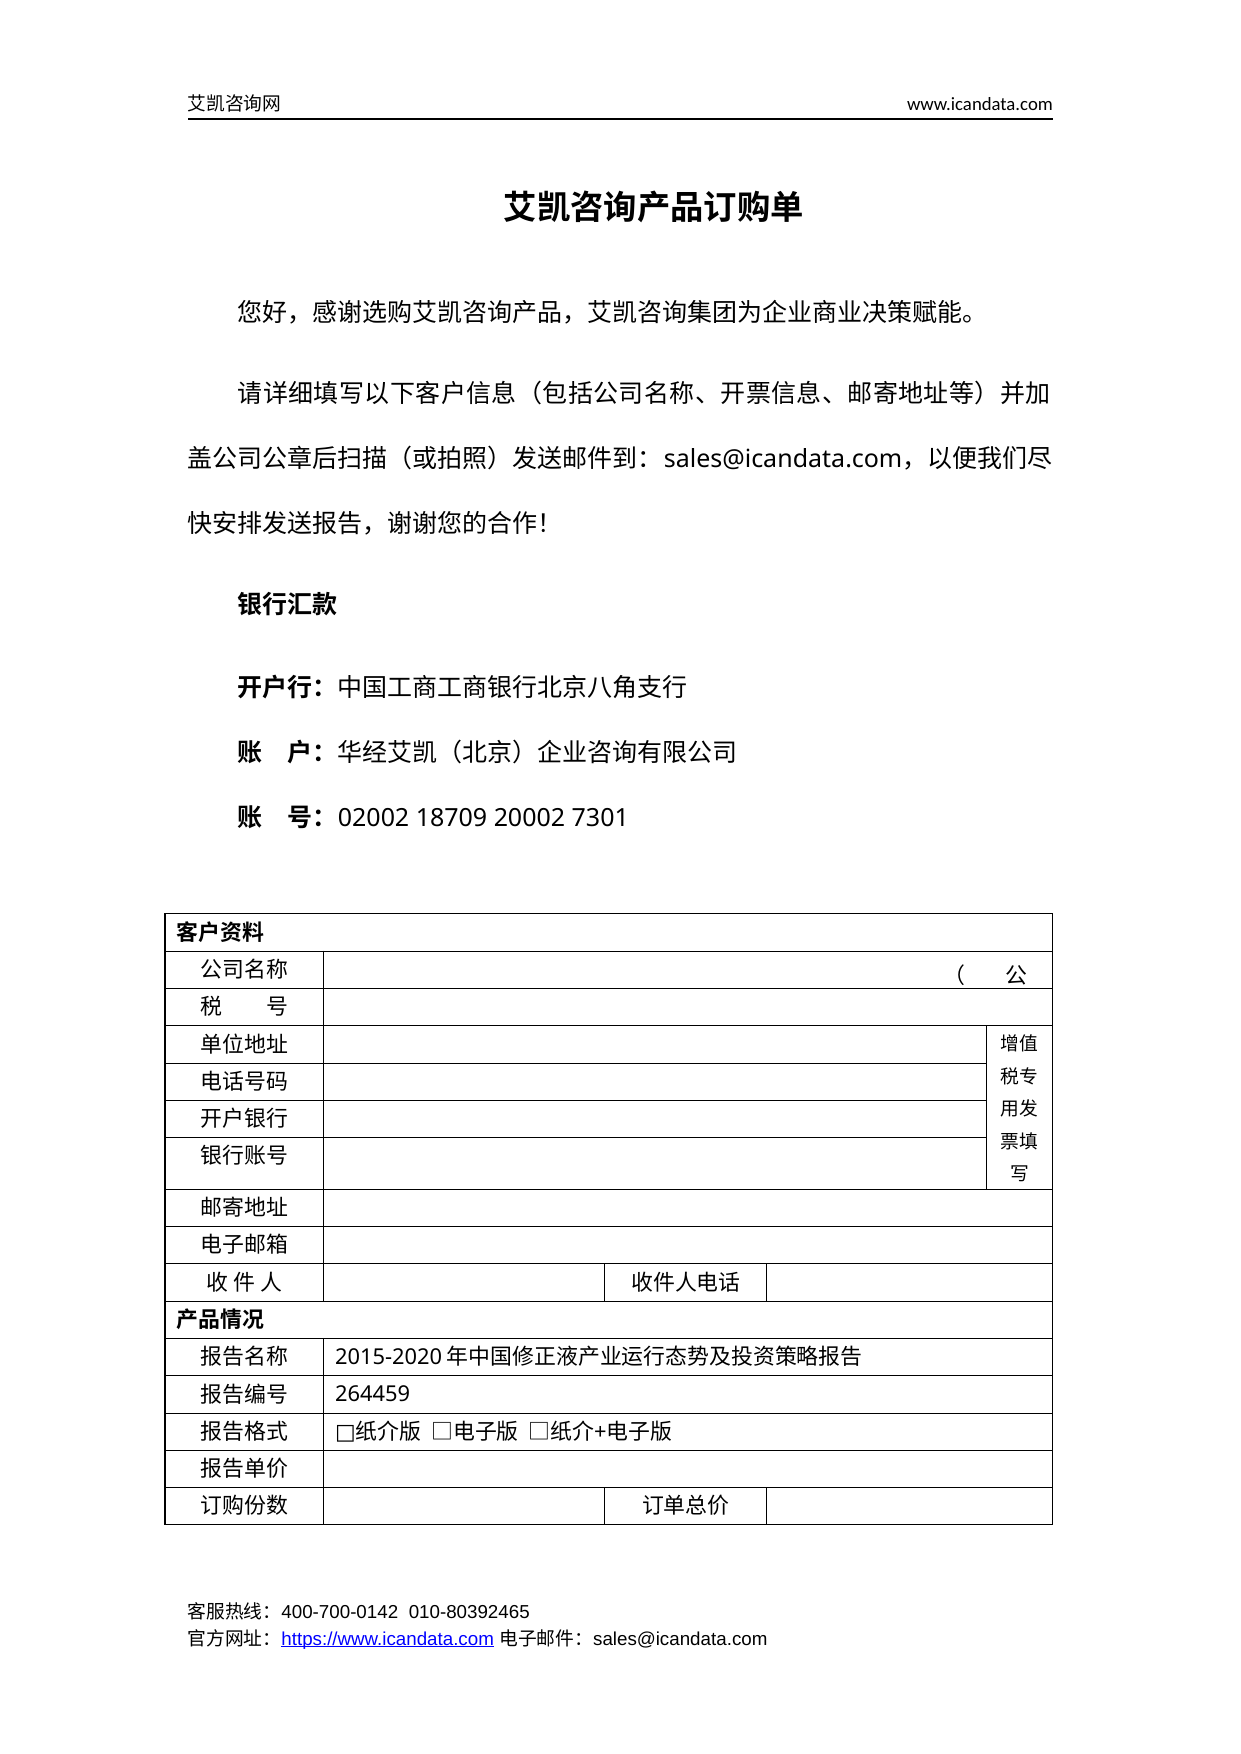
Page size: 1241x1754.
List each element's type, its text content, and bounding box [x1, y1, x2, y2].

table_cell 订单总价 [605, 1488, 766, 1524]
table_cell 收件人电话 [605, 1264, 766, 1301]
table_cell 电子邮箱 [166, 1227, 323, 1263]
text 请详细填写以下客户信息（包括公司名称、开票信息、邮寄地址等）并加盖公司公章后扫描（或拍照）发送邮件到：sales@icandata.com，以便我们尽快安排发送报告，谢谢您的合作！ [187, 359, 1053, 554]
table_cell 收 件 人 [166, 1264, 323, 1301]
table_cell 产品情况 [166, 1302, 1052, 1338]
table_cell 开户银行 [166, 1101, 323, 1137]
table_cell [767, 1264, 1052, 1301]
table_cell 增值税专用发票填写 [987, 1026, 1052, 1189]
table_cell [324, 989, 1052, 1025]
text 银行汇款 [187, 570, 1053, 635]
table_cell 报告单价 [166, 1451, 323, 1487]
table_cell [324, 1488, 604, 1524]
text 账 户：华经艾凯（北京）企业咨询有限公司 [187, 718, 1053, 783]
text 账 号：02002 18709 20002 7301 [187, 783, 1053, 848]
table_cell 银行账号 [166, 1138, 323, 1189]
table_cell 报告格式 [166, 1414, 323, 1450]
table_cell 报告编号 [166, 1376, 323, 1412]
table_cell 264459 [324, 1376, 1052, 1412]
table_cell [324, 1101, 986, 1137]
table_cell □纸介版 □电子版 □纸介+电子版 [324, 1414, 1052, 1450]
table_cell [324, 1190, 1052, 1226]
table_cell [324, 1064, 986, 1100]
table_cell [324, 1227, 1052, 1263]
table_cell [324, 1138, 986, 1189]
table_cell [324, 952, 1052, 988]
table_cell 税 号 [166, 989, 323, 1025]
table_cell 单位地址 [166, 1026, 323, 1062]
table_cell 公司名称 [166, 952, 323, 988]
text 开户行：中国工商工商银行北京八角支行 [187, 653, 1053, 718]
table_cell 订购份数 [166, 1488, 323, 1524]
table_cell [324, 1026, 986, 1062]
text 艾凯咨询产品订购单 [187, 172, 1053, 237]
table_cell 邮寄地址 [166, 1190, 323, 1226]
table_header 客户资料 [166, 914, 1052, 951]
table_cell [324, 1451, 1052, 1487]
table_cell 电话号码 [166, 1064, 323, 1100]
text 您好，感谢选购艾凯咨询产品，艾凯咨询集团为企业商业决策赋能。 [187, 278, 1053, 343]
table_cell 报告名称 [166, 1339, 323, 1375]
table_cell 2015-2020年中国修正液产业运行态势及投资策略报告 [324, 1339, 1052, 1375]
table_cell [324, 1264, 604, 1301]
table_cell [767, 1488, 1052, 1524]
